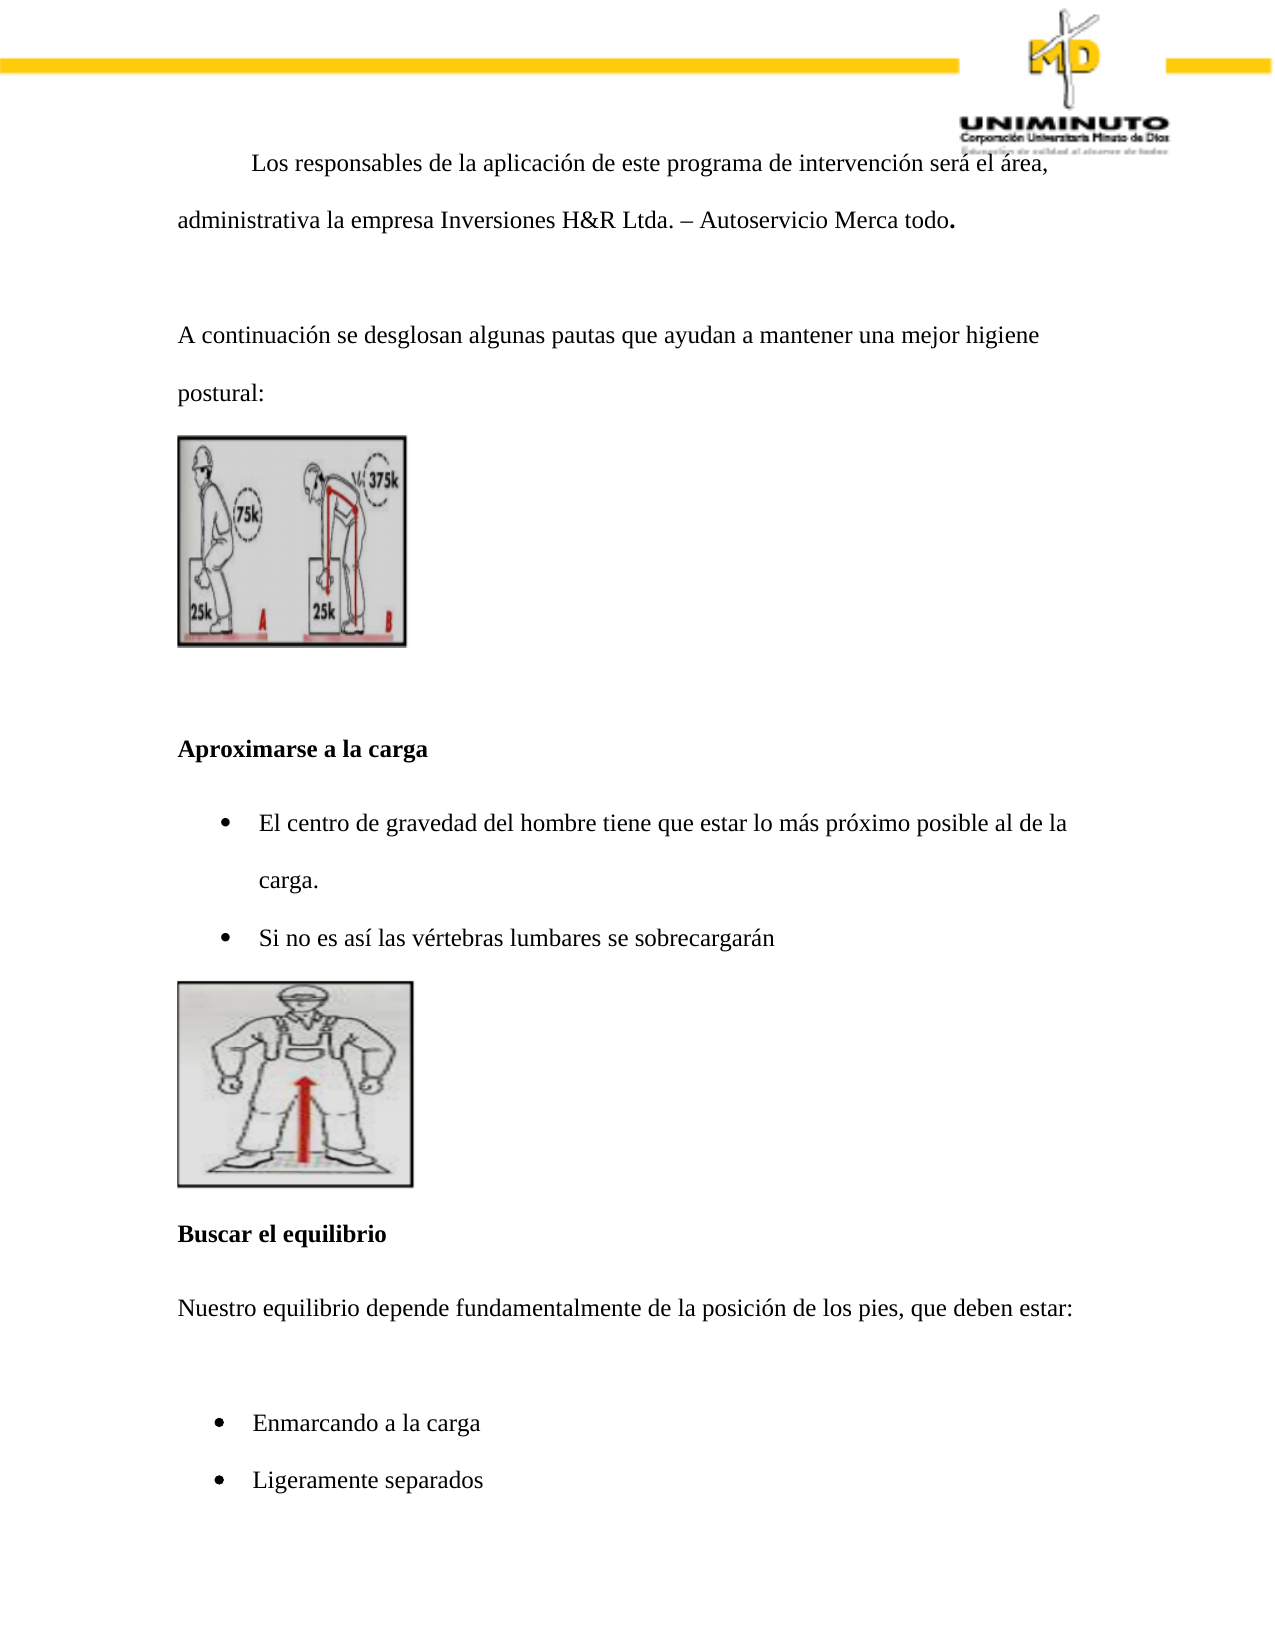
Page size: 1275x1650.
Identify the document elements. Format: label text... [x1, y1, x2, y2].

text A continuación se desglosan algunas pautas que ayudan a mantener una mejor higiene postural: [177, 320, 1098, 406]
text Los responsables de la aplicación de este programa de intervención será el área, administrativa la empresa Inversiones H&R Ltda. – Autoservicio Merca todo. [177, 148, 1098, 234]
list El centro de gravedad del hombre tiene que estar lo más próximo posible al de la carga. [221, 808, 1098, 894]
list Ligeramente separados [215, 1465, 1098, 1494]
list Enmarcando a la carga [215, 1408, 1098, 1437]
text Nuestro equilibrio depende fundamentalmente de la posición de los pies, que deben estar: [177, 1293, 1098, 1322]
list Si no es así las vértebras lumbares se sobrecargarán [221, 923, 1098, 952]
text Aproximarse a la carga [177, 734, 1098, 763]
text Buscar el equilibrio [177, 1219, 1098, 1247]
picture [0, 0, 1275, 1564]
